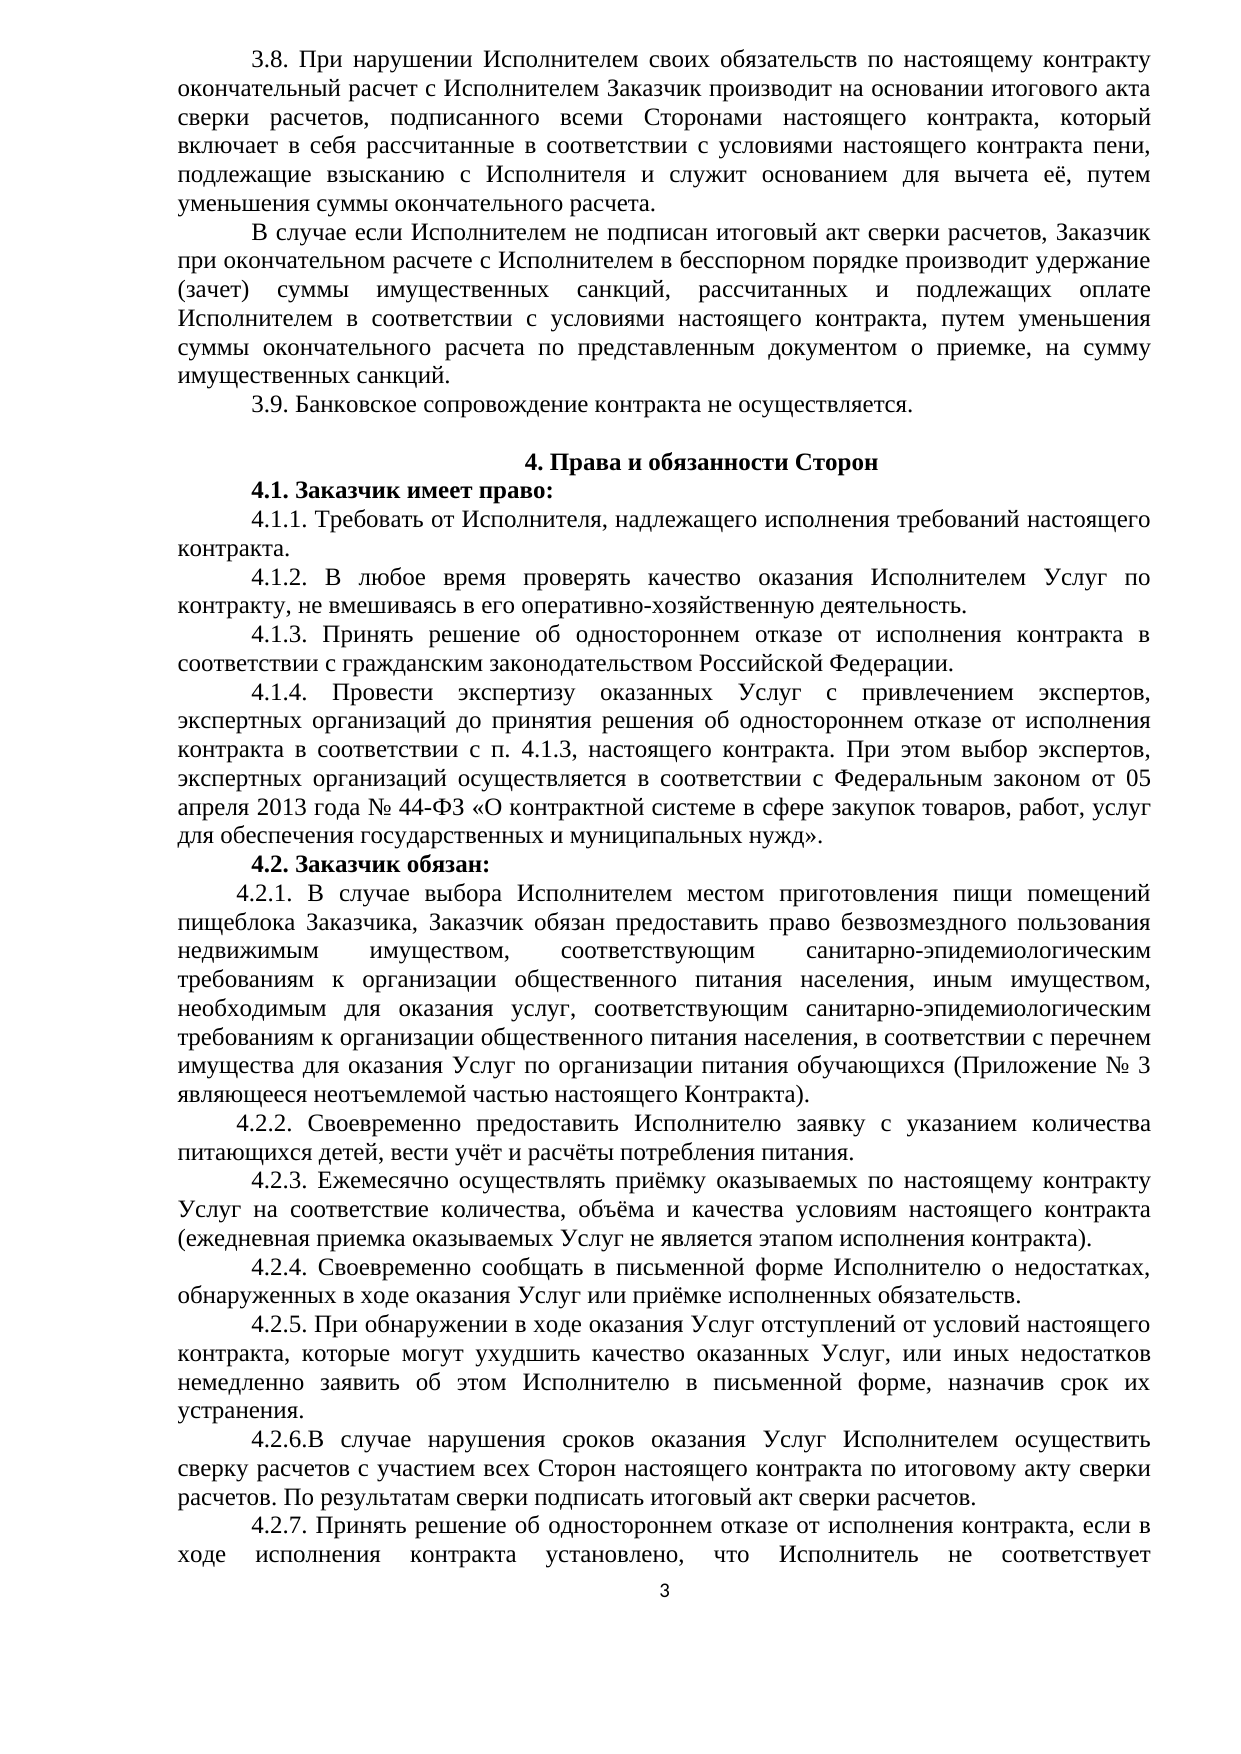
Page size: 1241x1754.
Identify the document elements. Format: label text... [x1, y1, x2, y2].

text 4.1.3. Принять решение об одностороннем отказе от исполнения контракта в соответствии с гражданским законодательством Российской Федерации. [177, 619, 1152, 677]
text 4.2.1. В случае выбора Исполнителем местом приготовления пищи помещений пищеблока Заказчика, Заказчик обязан предоставить право безвозмездного пользования недвижимым имуществом, соответствующим санитарно-эпидемиологическим требованиям к организации общественного питания населения, иным имуществом, необходимым для оказания услуг, соответствующим санитарно-эпидемиологическим требованиям к организации общественного питания населения, в соответствии с перечнем имущества для оказания Услуг по организации питания обучающихся (Приложение № 3 являющееся неотъемлемой частью настоящего Контракта). [177, 878, 1152, 1108]
text 4.2.2. Своевременно предоставить Исполнителю заявку с указанием количества питающихся детей, вести учёт и расчёты потребления питания. [177, 1108, 1152, 1166]
text 4.2.4. Своевременно сообщать в письменной форме Исполнителю о недостатках, обнаруженных в ходе оказания Услуг или приёмке исполненных обязательств. [177, 1252, 1152, 1309]
text 4.2.3. Ежемесячно осуществлять приёмку оказываемых по настоящему контракту Услуг на соответствие количества, объёма и качества условиям настоящего контракта (ежедневная приемка оказываемых Услуг не является этапом исполнения контракта). [177, 1166, 1152, 1252]
text 4.2.6.В случае нарушения сроков оказания Услуг Исполнителем осуществить сверку расчетов с участием всех Сторон настоящего контракта по итоговому акту сверки расчетов. По результатам сверки подписать итоговый акт сверки расчетов. [177, 1424, 1152, 1511]
text 4.1.4. Провести экспертизу оказанных Услуг с привлечением экспертов, экспертных организаций до принятия решения об одностороннем отказе от исполнения контракта в соответствии с п. 4.1.3, настоящего контракта. При этом выбор экспертов, экспертных организаций осуществляется в соответствии с Федеральным законом от 05 апреля 2013 года № 44-ФЗ «О контрактной системе в сфере закупок товаров, работ, услуг для обеспечения государственных и муниципальных нужд». [177, 677, 1152, 849]
text 4.2. Заказчик обязан: [177, 849, 1152, 878]
text 3.8. При нарушении Исполнителем своих обязательств по настоящему контракту окончательный расчет с Исполнителем Заказчик производит на основании итогового акта сверки расчетов, подписанного всеми Сторонами настоящего контракта, который включает в себя рассчитанные в соответствии с условиями настоящего контракта пени, подлежащие взысканию с Исполнителя и служит основанием для вычета её, путем уменьшения суммы окончательного расчета. [177, 44, 1152, 217]
text 4.2.5. При обнаружении в ходе оказания Услуг отступлений от условий настоящего контракта, которые могут ухудшить качество оказанных Услуг, или иных недостатков немедленно заявить об этом Исполнителю в письменной форме, назначив срок их устранения. [177, 1309, 1152, 1424]
text В случае если Исполнителем не подписан итоговый акт сверки расчетов, Заказчик при окончательном расчете с Исполнителем в бесспорном порядке производит удержание (зачет) суммы имущественных санкций, рассчитанных и подлежащих оплате Исполнителем в соответствии с условиями настоящего контракта, путем уменьшения суммы окончательного расчета по представленным документом о приемке, на сумму имущественных санкций. [177, 217, 1152, 389]
text 4.1. Заказчик имеет право: [177, 476, 1152, 504]
text 4. Права и обязанности Сторон [177, 447, 1152, 476]
text 3.9. Банковское сопровождение контракта не осуществляется. [177, 389, 1152, 418]
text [177, 1511, 1152, 1568]
text 4.1.1. Требовать от Исполнителя, надлежащего исполнения требований настоящего контракта. [177, 504, 1152, 562]
text 4.1.2. В любое время проверять качество оказания Исполнителем Услуг по контракту, не вмешиваясь в его оперативно-хозяйственную деятельность. [177, 562, 1152, 619]
